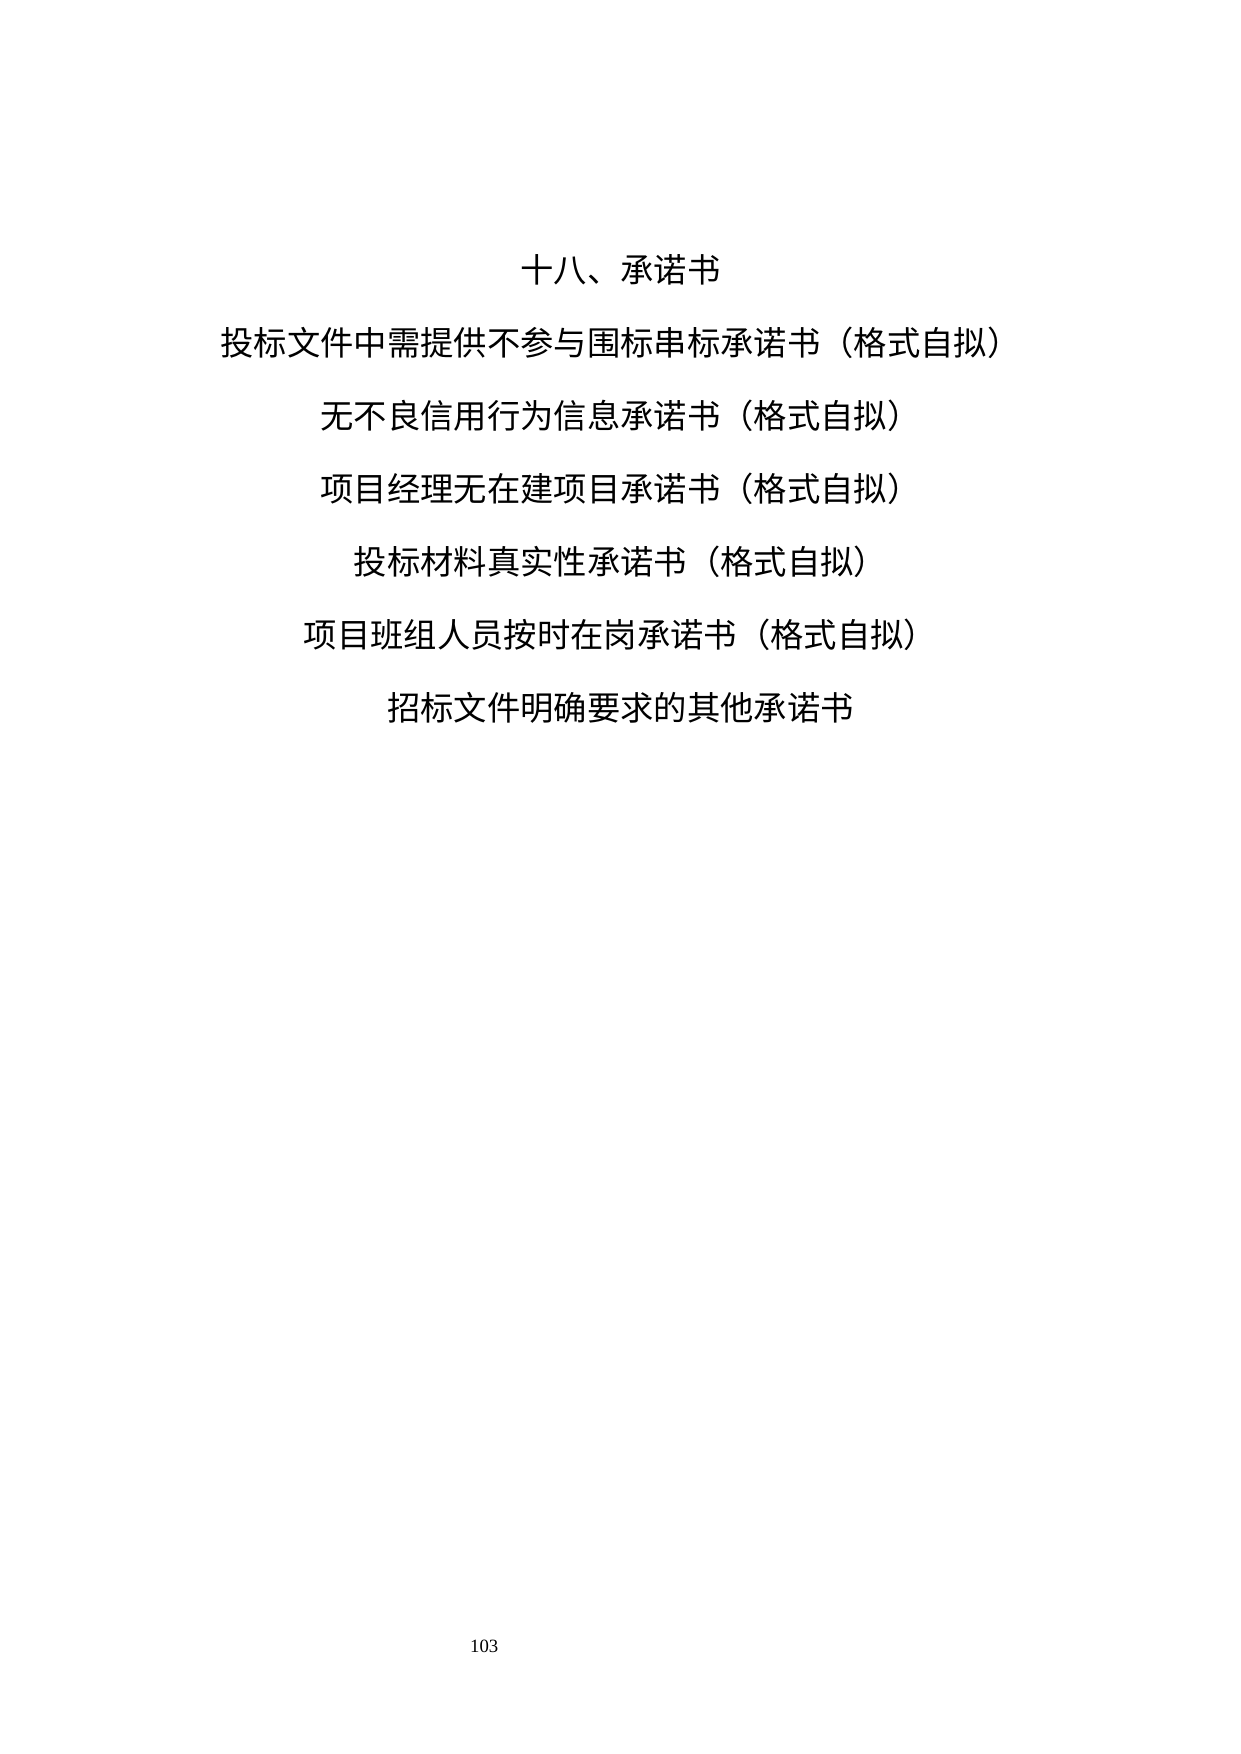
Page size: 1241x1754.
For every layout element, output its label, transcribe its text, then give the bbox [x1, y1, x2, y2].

text 招标文件明确要求的其他承诺书 [187, 674, 1053, 739]
text 十八、承诺书 [187, 235, 1053, 300]
text 无不良信用行为信息承诺书（格式自拟） [187, 381, 1053, 446]
text 投标材料真实性承诺书（格式自拟） [187, 528, 1053, 593]
text 项目班组人员按时在岗承诺书（格式自拟） [187, 601, 1053, 666]
text 项目经理无在建项目承诺书（格式自拟） [187, 454, 1053, 519]
text 投标文件中需提供不参与围标串标承诺书（格式自拟） [187, 308, 1053, 373]
